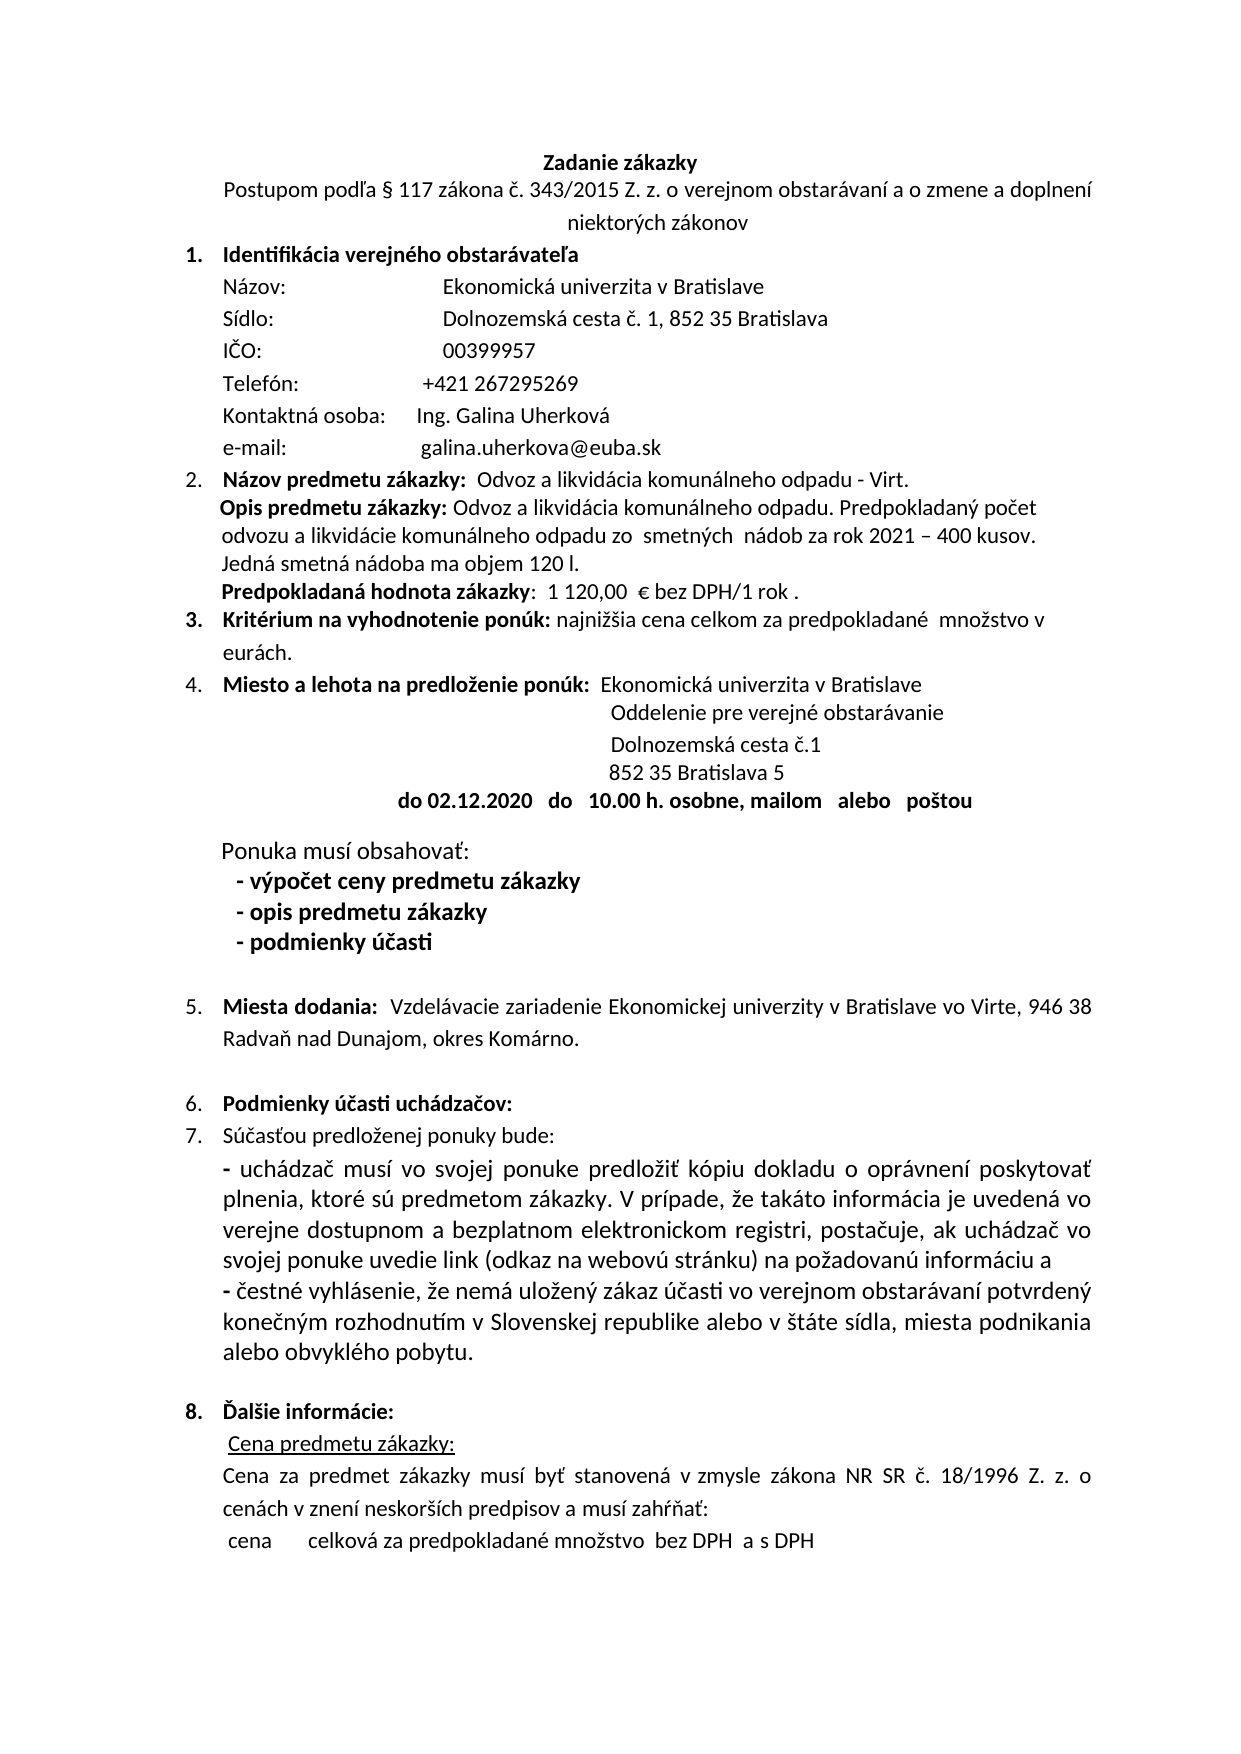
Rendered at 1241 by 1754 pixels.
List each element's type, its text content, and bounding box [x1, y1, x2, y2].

list Súčasťou predloženej ponuky bude: [185, 1121, 1093, 1149]
text Ponuka musí obsahovať: [148, 835, 1093, 865]
text - čestné vyhlásenie, že nemá uložený zákaz účasti vo verejnom obstarávaní potvrdený konečným rozhodnutím v Slovenskej republike alebo v štáte sídla, miesta podnikania alebo obvyklého pobytu. [223, 1275, 1093, 1367]
text Opis predmetu zákazky: Odvoz a likvidácia komunálneho odpadu. Predpokladaný počet odvozu a likvidácie komunálneho odpadu zo smetných nádob za rok 2021 – 400 kusov. Jedná smetná nádoba ma objem 120 l. [148, 493, 1093, 577]
list Postupom podľa § 117 zákona č. 343/2015 Z. z. o verejnom obstarávaní a o zmene a doplnení niektorých zákonov [223, 176, 1093, 236]
list do 02.12.2020 do 10.00 h. osobne, mailom alebo poštou [223, 786, 1093, 814]
list 852 35 Bratislava 5 [223, 758, 1093, 786]
list Sídlo: Dolnozemská cesta č. 1, 852 35 Bratislava [223, 304, 1093, 332]
list Cena predmetu zákazky: [223, 1429, 1093, 1457]
list IČO: 00399957 [223, 337, 1093, 364]
list Cena za predmet zákazky musí byť stanovená v zmysle zákona NR SR č. 18/1996 Z. z. o cenách v znení neskorších predpisov a musí zahŕňať: [223, 1462, 1093, 1522]
list Ďalšie informácie: [185, 1397, 1093, 1425]
text - výpočet ceny predmetu zákazky [177, 865, 1093, 896]
list Dolnozemská cesta č.1 [223, 730, 1093, 758]
text Zadanie zákazky [148, 148, 1093, 176]
list Telefón: +421 267295269 [223, 369, 1093, 397]
list Identifikácia verejného obstarávateľa [185, 240, 1093, 268]
text Predpokladaná hodnota zákazky: 1 120,00 € bez DPH/1 rok . [221, 577, 1093, 605]
list Kritérium na vyhodnotenie ponúk: najnižšia cena celkom za predpokladané množstvo v eurách. [185, 605, 1093, 666]
list Podmienky účasti uchádzačov: [185, 1089, 1093, 1117]
list Názov: Ekonomická univerzita v Bratislave [223, 272, 1093, 300]
list Oddelenie pre verejné obstarávanie [223, 698, 1093, 726]
list Názov predmetu zákazky: Odvoz a likvidácia komunálneho odpadu - Virt. [185, 465, 1093, 493]
text - uchádzač musí vo svojej ponuke predložiť kópiu dokladu o oprávnení poskytovať plnenia, ktoré sú predmetom zákazky. V prípade, že takáto informácia je uvedená vo verejne dostupnom a bezplatnom elektronickom registri, postačuje, ak uchádzač vo svojej ponuke uvedie link (odkaz na webovú stránku) na požadovanú informáciu a [223, 1153, 1093, 1275]
list Miesta dodania: Vzdelávacie zariadenie Ekonomickej univerzity v Bratislave vo Virte, 946 38 Radvaň nad Dunajom, okres Komárno. [185, 992, 1093, 1052]
list cena celková za predpokladané množstvo bez DPH a s DPH [223, 1526, 1093, 1554]
list Kontaktná osoba: Ing. Galina Uherková [223, 401, 1093, 429]
text - opis predmetu zákazky [177, 896, 1093, 926]
list Miesto a lehota na predloženie ponúk: Ekonomická univerzita v Bratislave [185, 670, 1093, 698]
list e-mail: galina.uherkova@euba.sk [223, 433, 1093, 461]
text - podmienky účasti [177, 926, 1093, 957]
